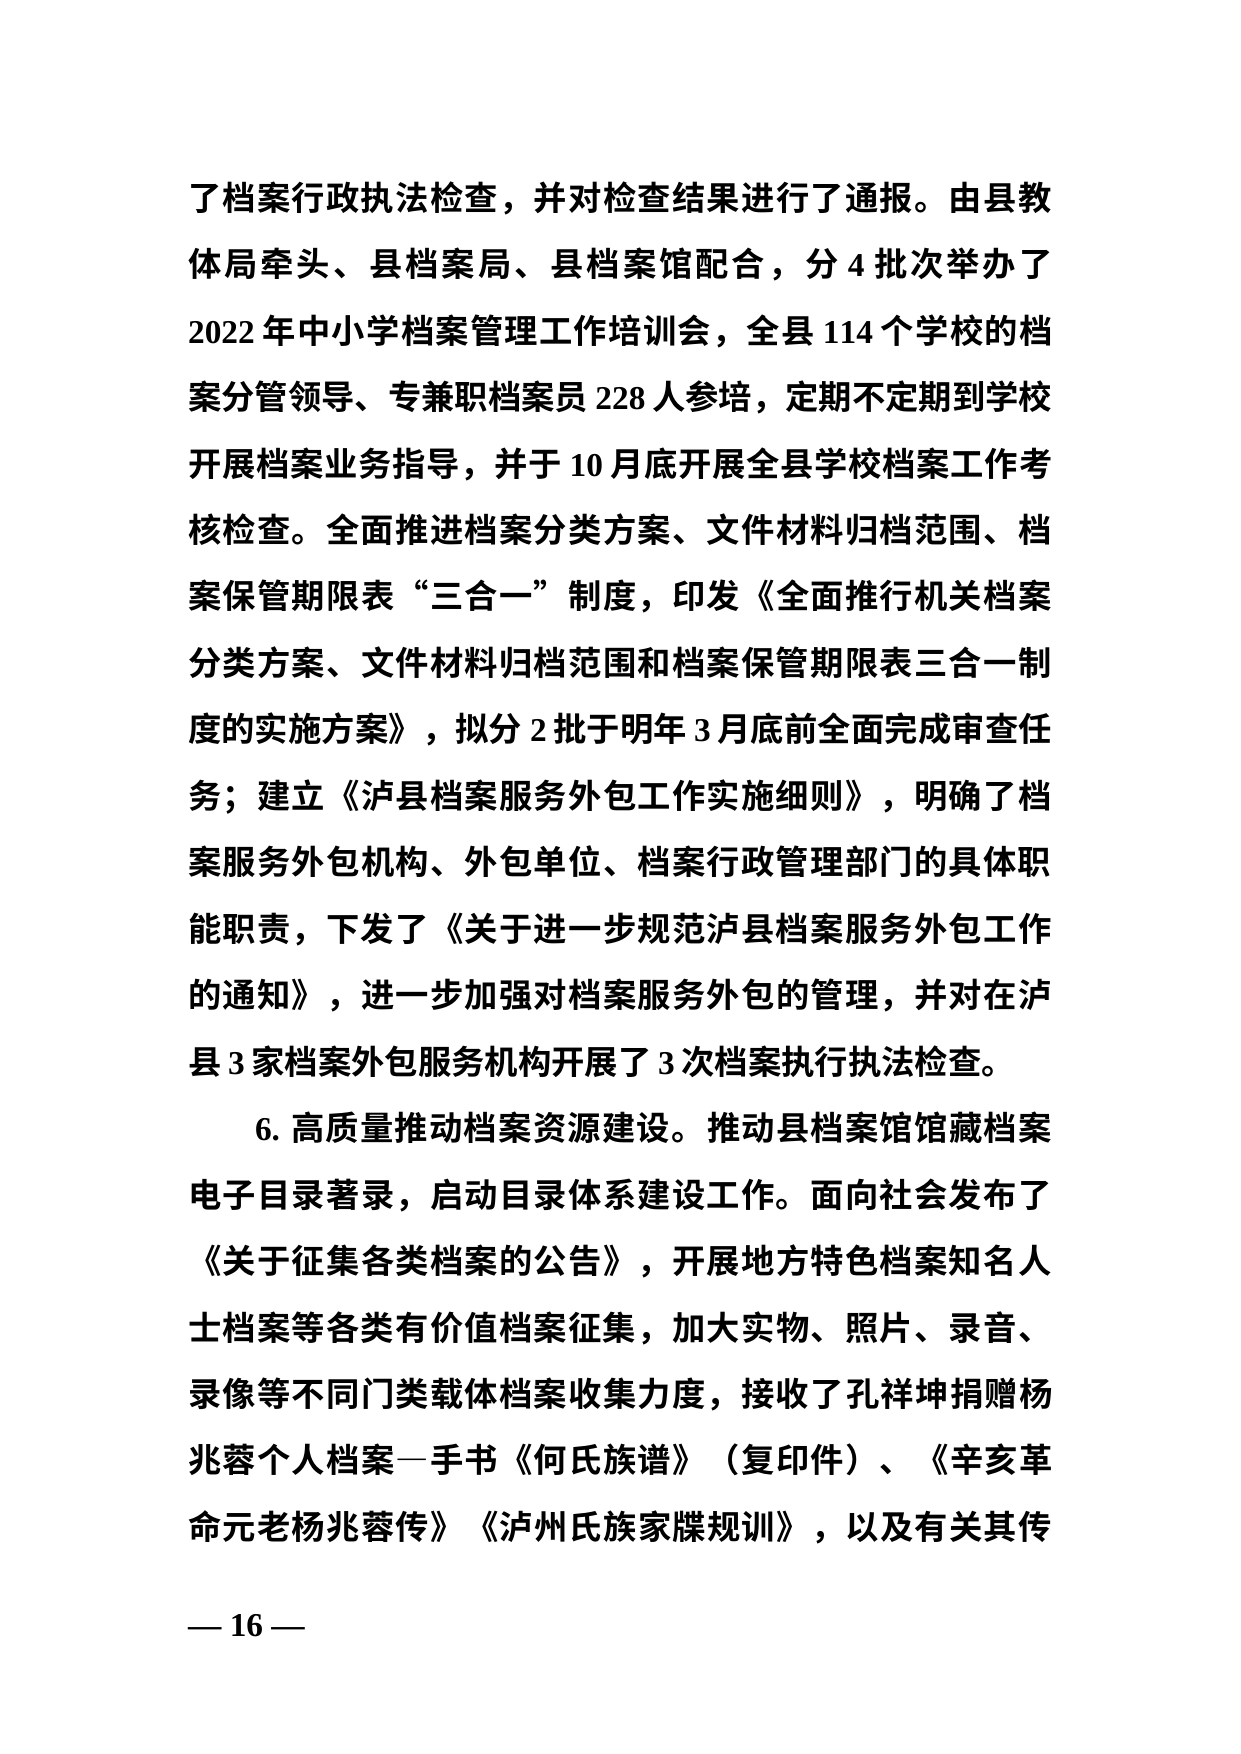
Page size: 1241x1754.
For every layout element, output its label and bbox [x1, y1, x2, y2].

text [188, 1093, 1052, 1558]
text [188, 162, 1052, 1093]
